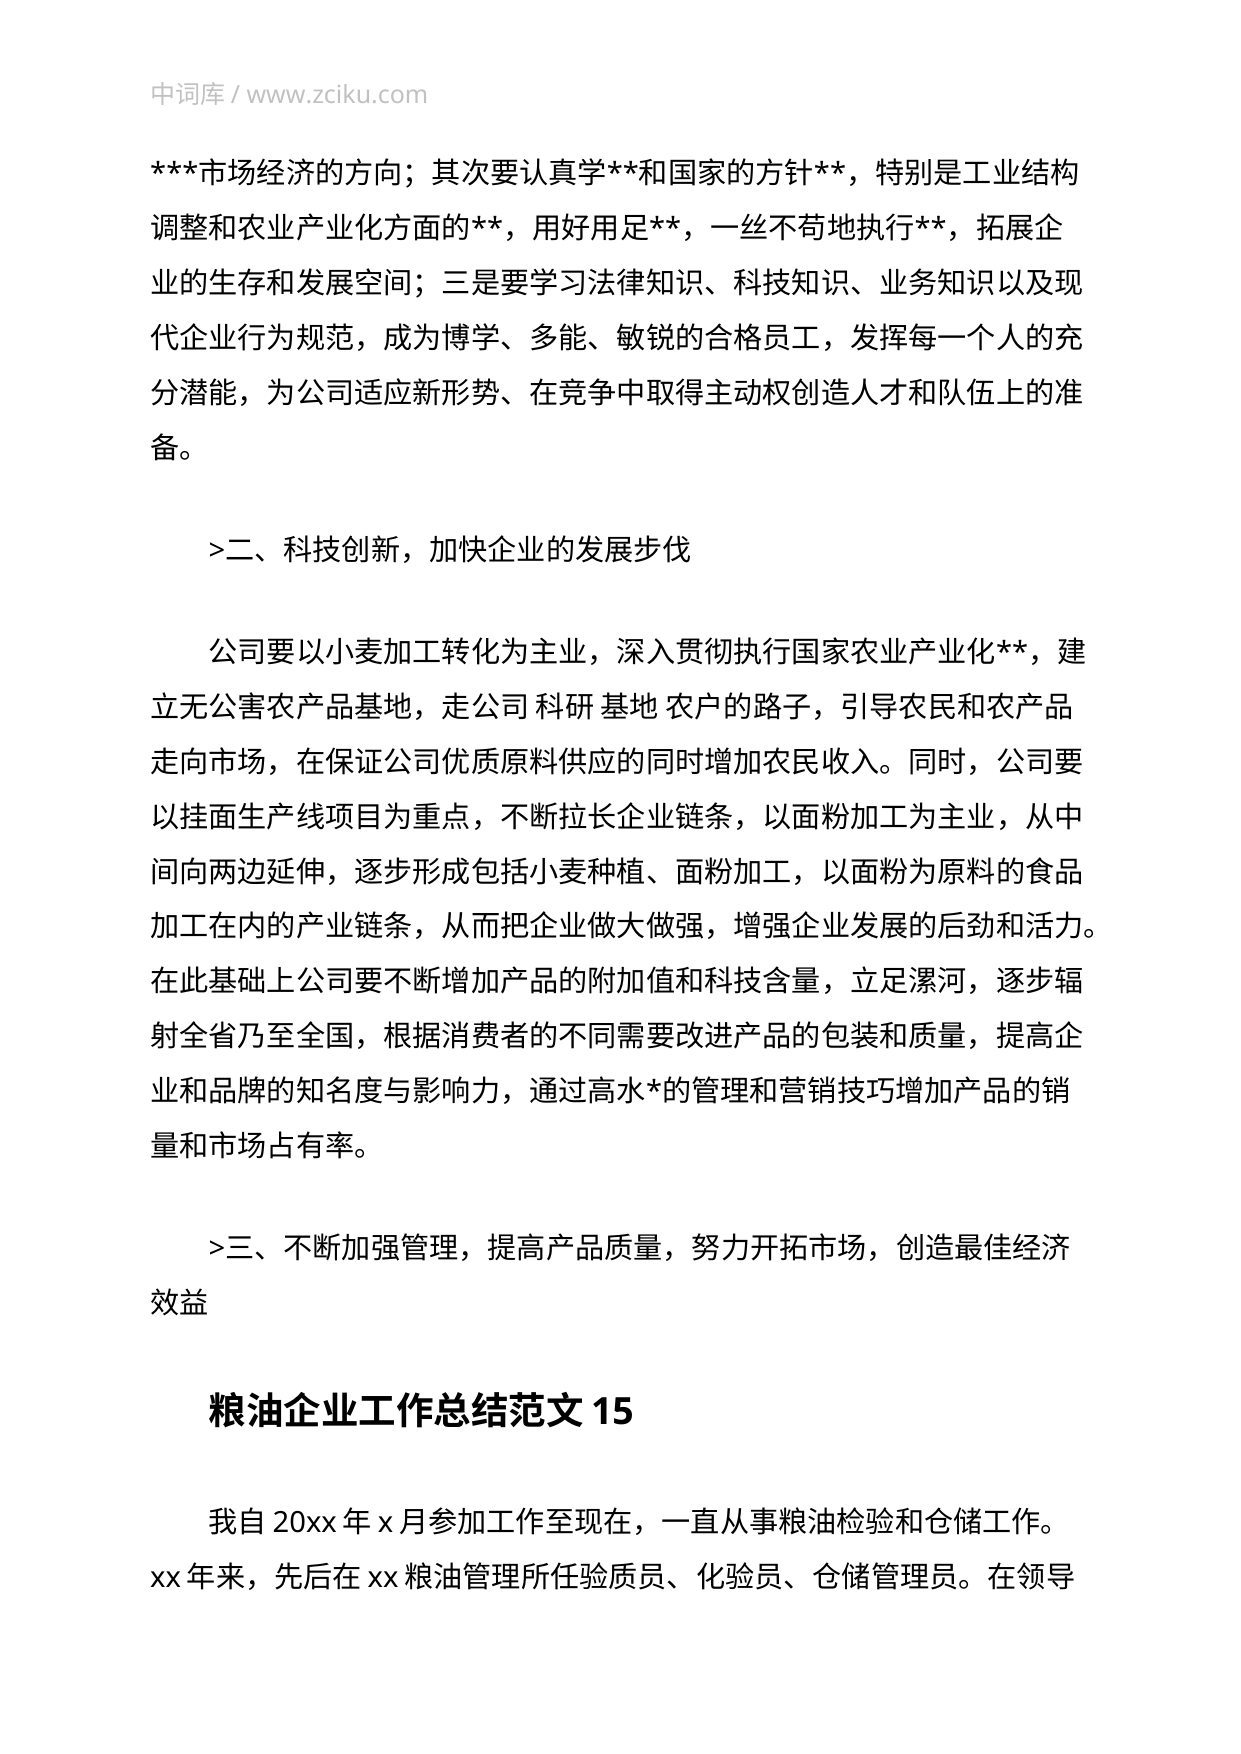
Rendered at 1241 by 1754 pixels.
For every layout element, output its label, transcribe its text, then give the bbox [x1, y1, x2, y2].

text 公司要以小麦加工转化为主业，深入贯彻执行国家农业产业化**，建立无公害农产品基地，走公司 科研 基地 农户的路子，引导农民和农产品走向市场，在保证公司优质原料供应的同时增加农民收入。同时，公司要以挂面生产线项目为重点，不断拉长企业链条，以面粉加工为主业，从中间向两边延伸，逐步形成包括小麦种植、面粉加工，以面粉为原料的食品加工在内的产业链条，从而把企业做大做强，增强企业发展的后劲和活力。在此基础上公司要不断增加产品的附加值和科技含量，立足漯河，逐步辐射全省乃至全国，根据消费者的不同需要改进产品的包装和质量，提高企业和品牌的知名度与影响力，通过高水*的管理和营销技巧增加产品的销量和市场占有率。 [150, 628, 1090, 1165]
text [150, 1499, 1090, 1596]
text >三、不断加强管理，提高产品质量，努力开拓市场，创造最佳经济效益 [150, 1224, 1090, 1322]
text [150, 150, 1090, 467]
text >二、科技创新，加快企业的发展步伐 [150, 526, 1090, 569]
text 粮油企业工作总结范文15 [150, 1381, 1090, 1436]
